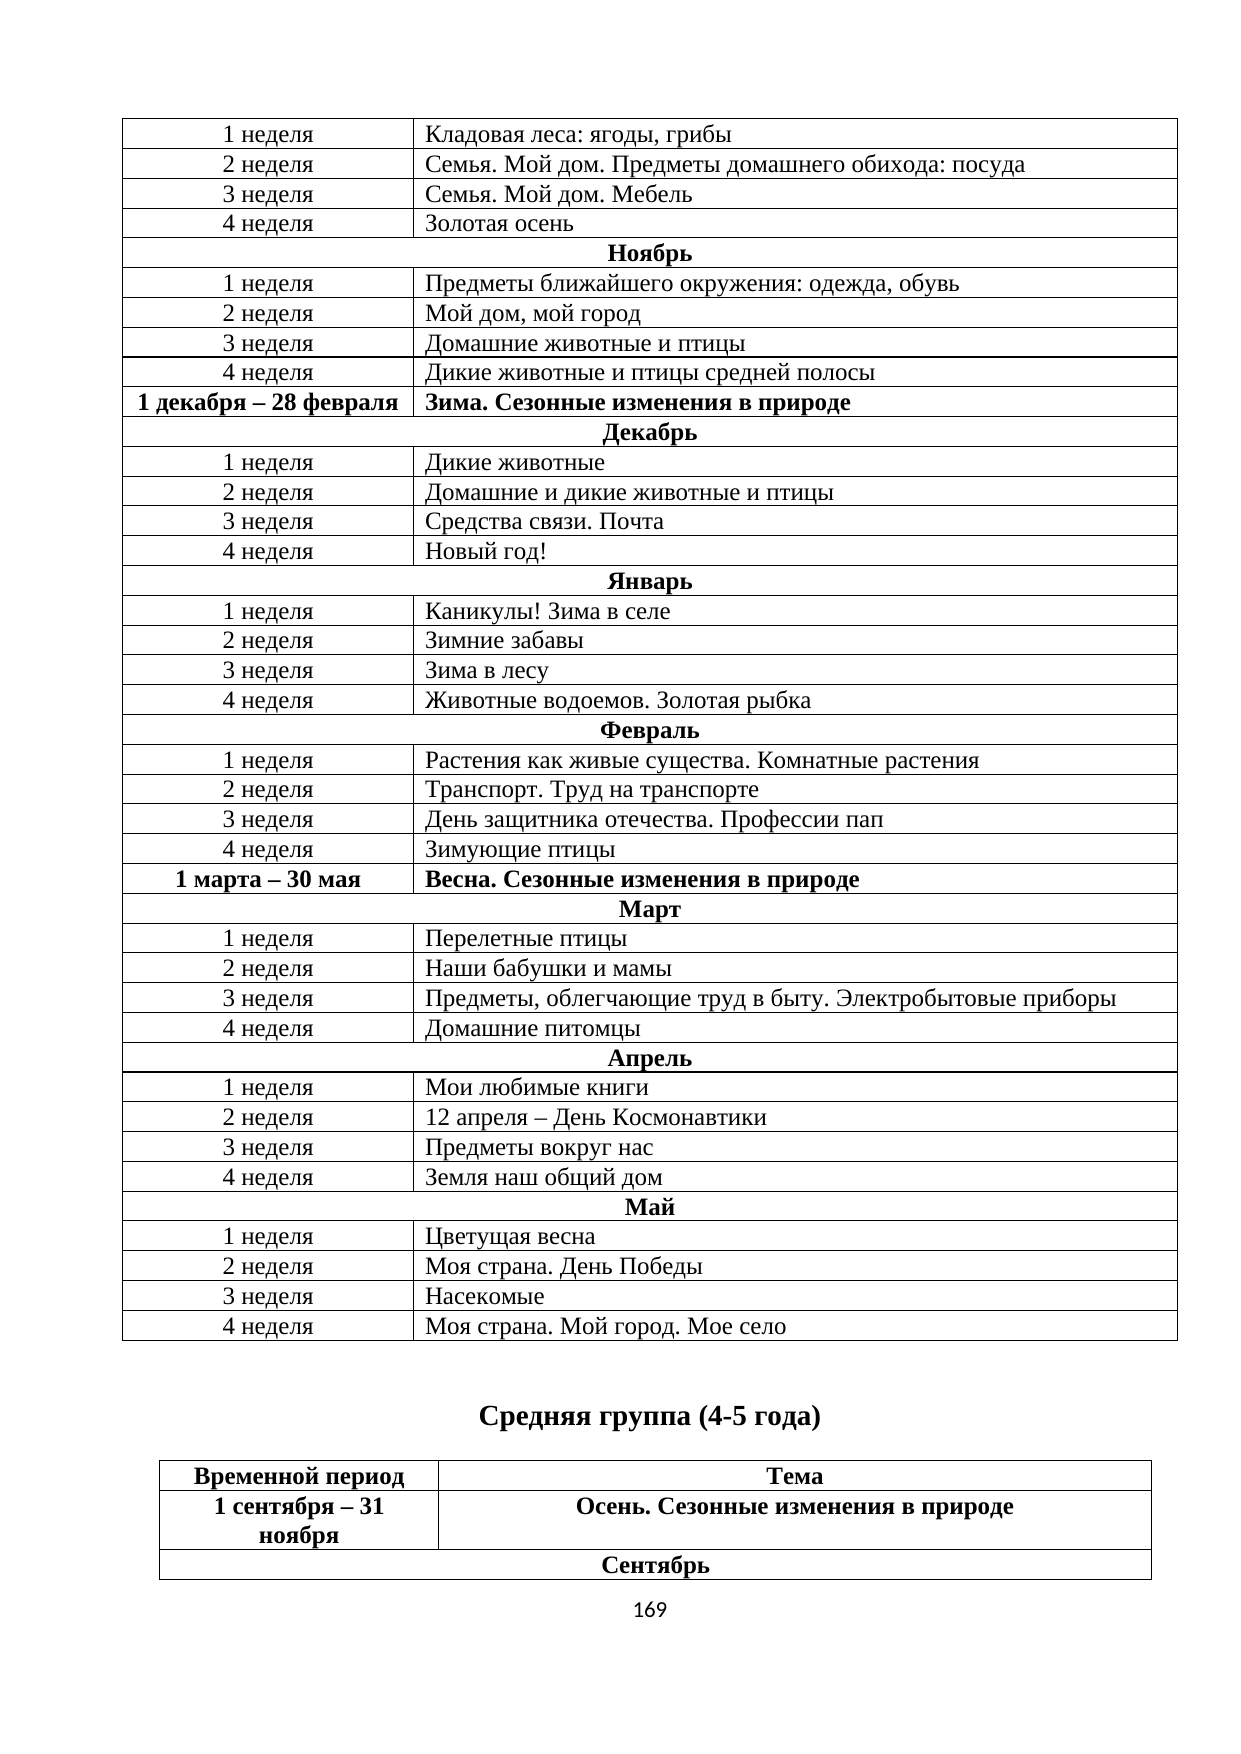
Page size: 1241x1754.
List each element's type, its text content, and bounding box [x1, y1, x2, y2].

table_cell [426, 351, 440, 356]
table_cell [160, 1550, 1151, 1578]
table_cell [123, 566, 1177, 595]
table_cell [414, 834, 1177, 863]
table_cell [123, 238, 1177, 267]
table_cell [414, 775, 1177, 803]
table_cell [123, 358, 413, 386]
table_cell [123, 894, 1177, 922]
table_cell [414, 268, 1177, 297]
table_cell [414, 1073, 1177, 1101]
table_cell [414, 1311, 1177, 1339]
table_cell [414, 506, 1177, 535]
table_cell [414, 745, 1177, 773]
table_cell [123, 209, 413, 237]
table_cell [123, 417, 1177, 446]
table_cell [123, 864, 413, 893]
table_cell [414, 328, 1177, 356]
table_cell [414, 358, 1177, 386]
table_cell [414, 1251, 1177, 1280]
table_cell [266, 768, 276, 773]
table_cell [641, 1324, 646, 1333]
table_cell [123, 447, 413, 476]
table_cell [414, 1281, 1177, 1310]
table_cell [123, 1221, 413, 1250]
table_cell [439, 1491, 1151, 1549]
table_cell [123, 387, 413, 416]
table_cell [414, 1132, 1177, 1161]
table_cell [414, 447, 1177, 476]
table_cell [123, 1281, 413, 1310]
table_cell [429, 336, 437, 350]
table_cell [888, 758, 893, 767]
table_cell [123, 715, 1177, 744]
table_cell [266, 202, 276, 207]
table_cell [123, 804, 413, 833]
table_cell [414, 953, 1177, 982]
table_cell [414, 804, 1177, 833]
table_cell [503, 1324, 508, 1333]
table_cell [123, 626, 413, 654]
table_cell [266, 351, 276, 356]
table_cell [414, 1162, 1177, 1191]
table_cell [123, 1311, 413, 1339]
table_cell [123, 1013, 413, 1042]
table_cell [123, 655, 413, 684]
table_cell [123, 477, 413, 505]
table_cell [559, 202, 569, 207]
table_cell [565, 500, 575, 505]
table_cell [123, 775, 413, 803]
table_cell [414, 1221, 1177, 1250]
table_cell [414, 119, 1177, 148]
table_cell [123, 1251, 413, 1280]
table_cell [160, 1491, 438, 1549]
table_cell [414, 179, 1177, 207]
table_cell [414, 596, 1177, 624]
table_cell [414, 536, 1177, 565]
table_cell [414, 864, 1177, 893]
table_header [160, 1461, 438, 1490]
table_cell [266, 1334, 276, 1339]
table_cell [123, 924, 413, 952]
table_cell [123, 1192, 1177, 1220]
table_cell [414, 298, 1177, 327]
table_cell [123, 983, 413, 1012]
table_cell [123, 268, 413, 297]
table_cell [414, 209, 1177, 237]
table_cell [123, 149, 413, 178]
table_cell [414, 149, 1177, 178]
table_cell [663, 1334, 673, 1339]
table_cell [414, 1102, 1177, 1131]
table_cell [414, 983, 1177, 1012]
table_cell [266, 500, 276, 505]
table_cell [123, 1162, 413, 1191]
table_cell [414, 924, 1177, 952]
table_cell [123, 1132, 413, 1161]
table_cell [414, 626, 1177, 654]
text Средняя группа (4-5 года) [148, 1398, 1152, 1432]
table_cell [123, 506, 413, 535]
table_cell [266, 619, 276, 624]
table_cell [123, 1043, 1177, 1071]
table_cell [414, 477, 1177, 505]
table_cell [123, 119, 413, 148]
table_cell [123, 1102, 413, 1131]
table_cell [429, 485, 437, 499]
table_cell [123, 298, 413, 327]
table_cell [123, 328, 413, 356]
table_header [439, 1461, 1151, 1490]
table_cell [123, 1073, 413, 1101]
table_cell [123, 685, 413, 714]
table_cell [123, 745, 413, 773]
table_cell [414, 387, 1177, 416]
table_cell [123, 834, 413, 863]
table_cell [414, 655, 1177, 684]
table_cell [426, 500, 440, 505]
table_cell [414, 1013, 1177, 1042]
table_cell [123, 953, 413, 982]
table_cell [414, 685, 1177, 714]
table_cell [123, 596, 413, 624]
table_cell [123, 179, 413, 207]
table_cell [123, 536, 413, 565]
